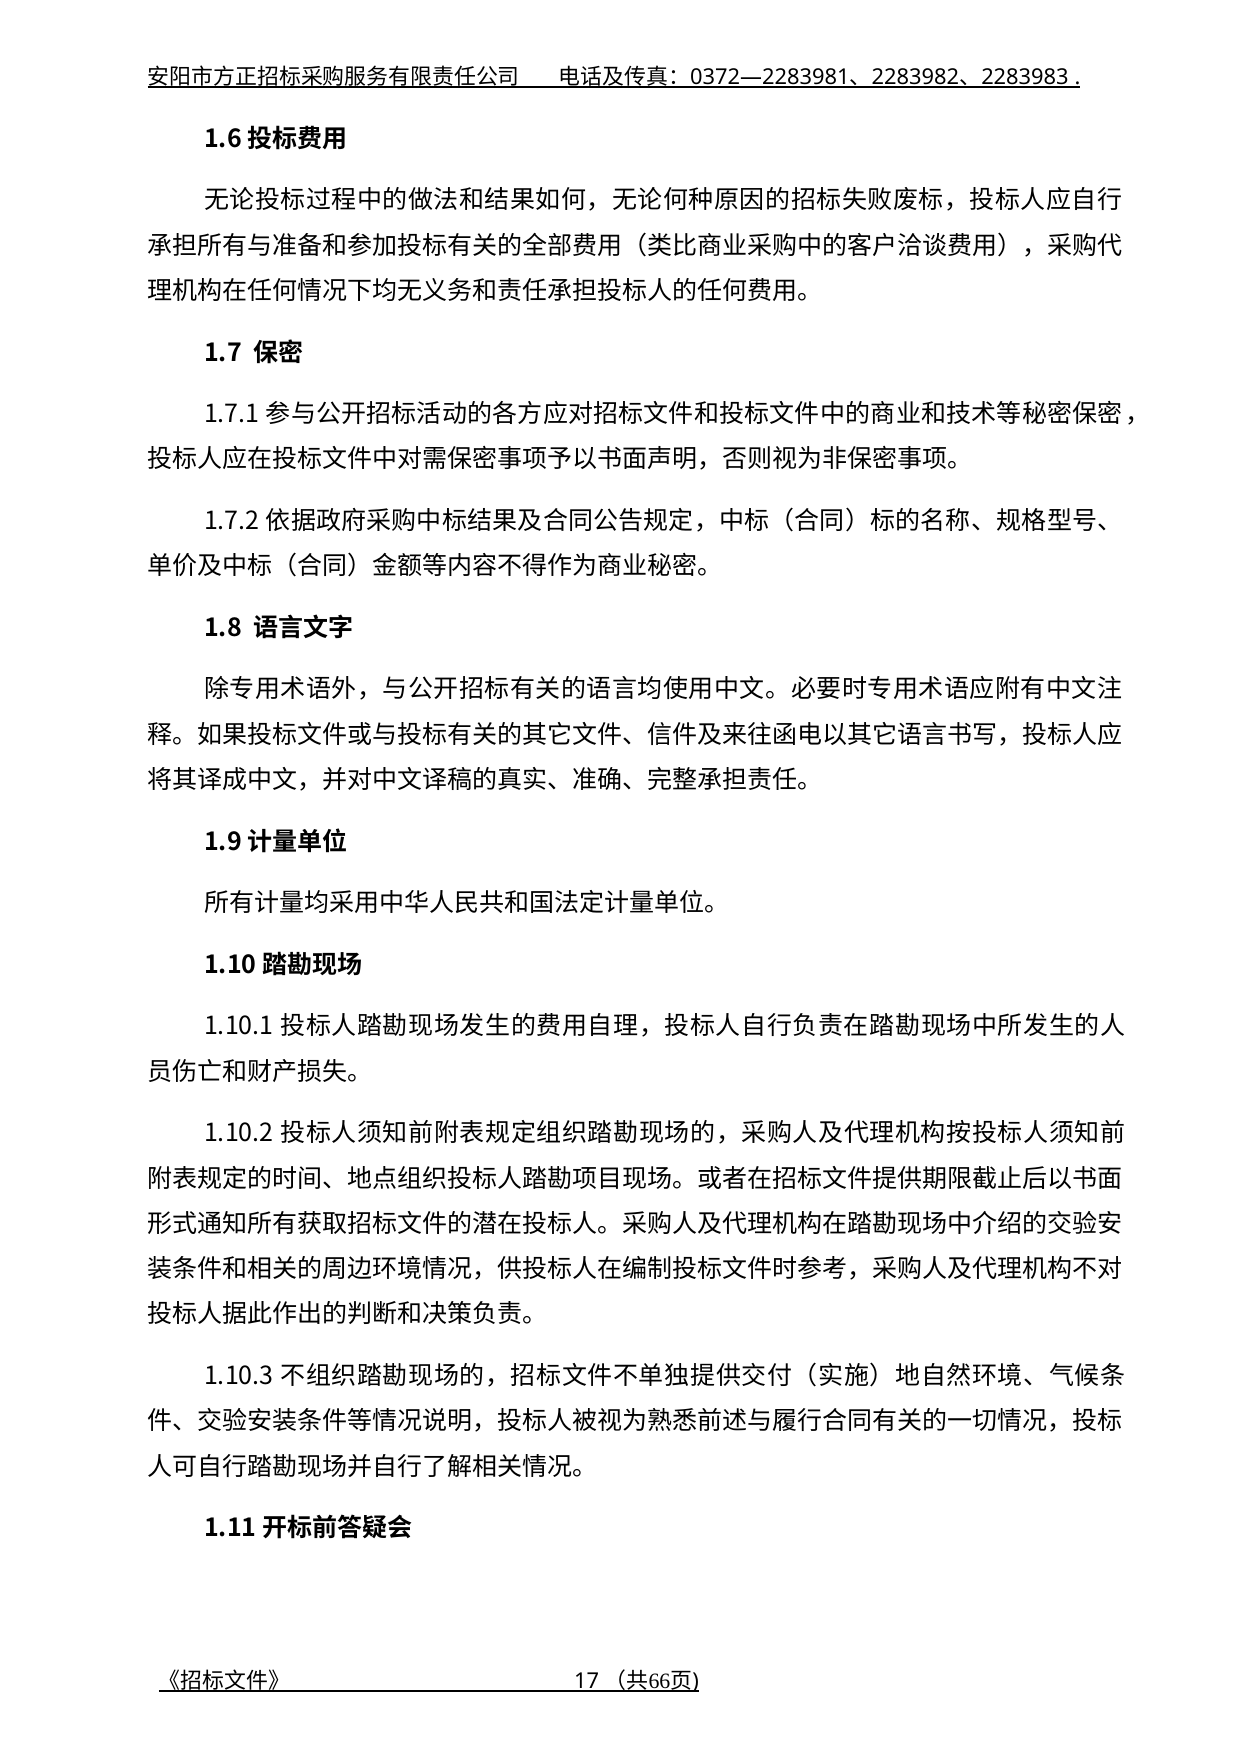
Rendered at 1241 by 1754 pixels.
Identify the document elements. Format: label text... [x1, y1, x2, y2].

text 1.7 保密 [148, 332, 1125, 368]
text 1.8 语言文字 [148, 607, 1125, 644]
text 除专用术语外，与公开招标有关的语言均使用中文。必要时专用术语应附有中文注释。如果投标文件或与投标有关的其它文件、信件及来往函电以其它语言书写，投标人应将其译成中文，并对中文译稿的真实、准确、完整承担责任。 [148, 669, 1125, 796]
text 1.10.2 投标人须知前附表规定组织踏勘现场的，采购人及代理机构按投标人须知前附表规定的时间、地点组织投标人踏勘项目现场。或者在招标文件提供期限截止后以书面形式通知所有获取招标文件的潜在投标人。采购人及代理机构在踏勘现场中介绍的交验安装条件和相关的周边环境情况，供投标人在编制投标文件时参考，采购人及代理机构不对投标人据此作出的判断和决策负责。 [148, 1113, 1125, 1330]
text 无论投标过程中的做法和结果如何，无论何种原因的招标失败废标，投标人应自行承担所有与准备和参加投标有关的全部费用（类比商业采购中的客户洽谈费用），采购代理机构在任何情况下均无义务和责任承担投标人的任何费用。 [148, 180, 1125, 307]
text 1.10.3 不组织踏勘现场的，招标文件不单独提供交付（实施）地自然环境、气候条件、交验安装条件等情况说明，投标人被视为熟悉前述与履行合同有关的一切情况，投标人可自行踏勘现场并自行了解相关情况。 [148, 1356, 1125, 1482]
text 所有计量均采用中华人民共和国法定计量单位。 [148, 883, 1125, 919]
text 1.10.1 投标人踏勘现场发生的费用自理，投标人自行负责在踏勘现场中所发生的人员伤亡和财产损失。 [148, 1006, 1125, 1087]
text 1.7.1 参与公开招标活动的各方应对招标文件和投标文件中的商业和技术等秘密保密，投标人应在投标文件中对需保密事项予以书面声明，否则视为非保密事项。 [148, 394, 1125, 475]
text 1.6 投标费用 [148, 118, 1125, 154]
text 1.7.2 依据政府采购中标结果及合同公告规定，中标（合同）标的名称、规格型号、单价及中标（合同）金额等内容不得作为商业秘密。 [148, 501, 1125, 582]
text 1.9 计量单位 [148, 821, 1125, 857]
text 1.10 踏勘现场 [148, 944, 1125, 981]
text 1.11 开标前答疑会 [148, 1508, 1125, 1544]
